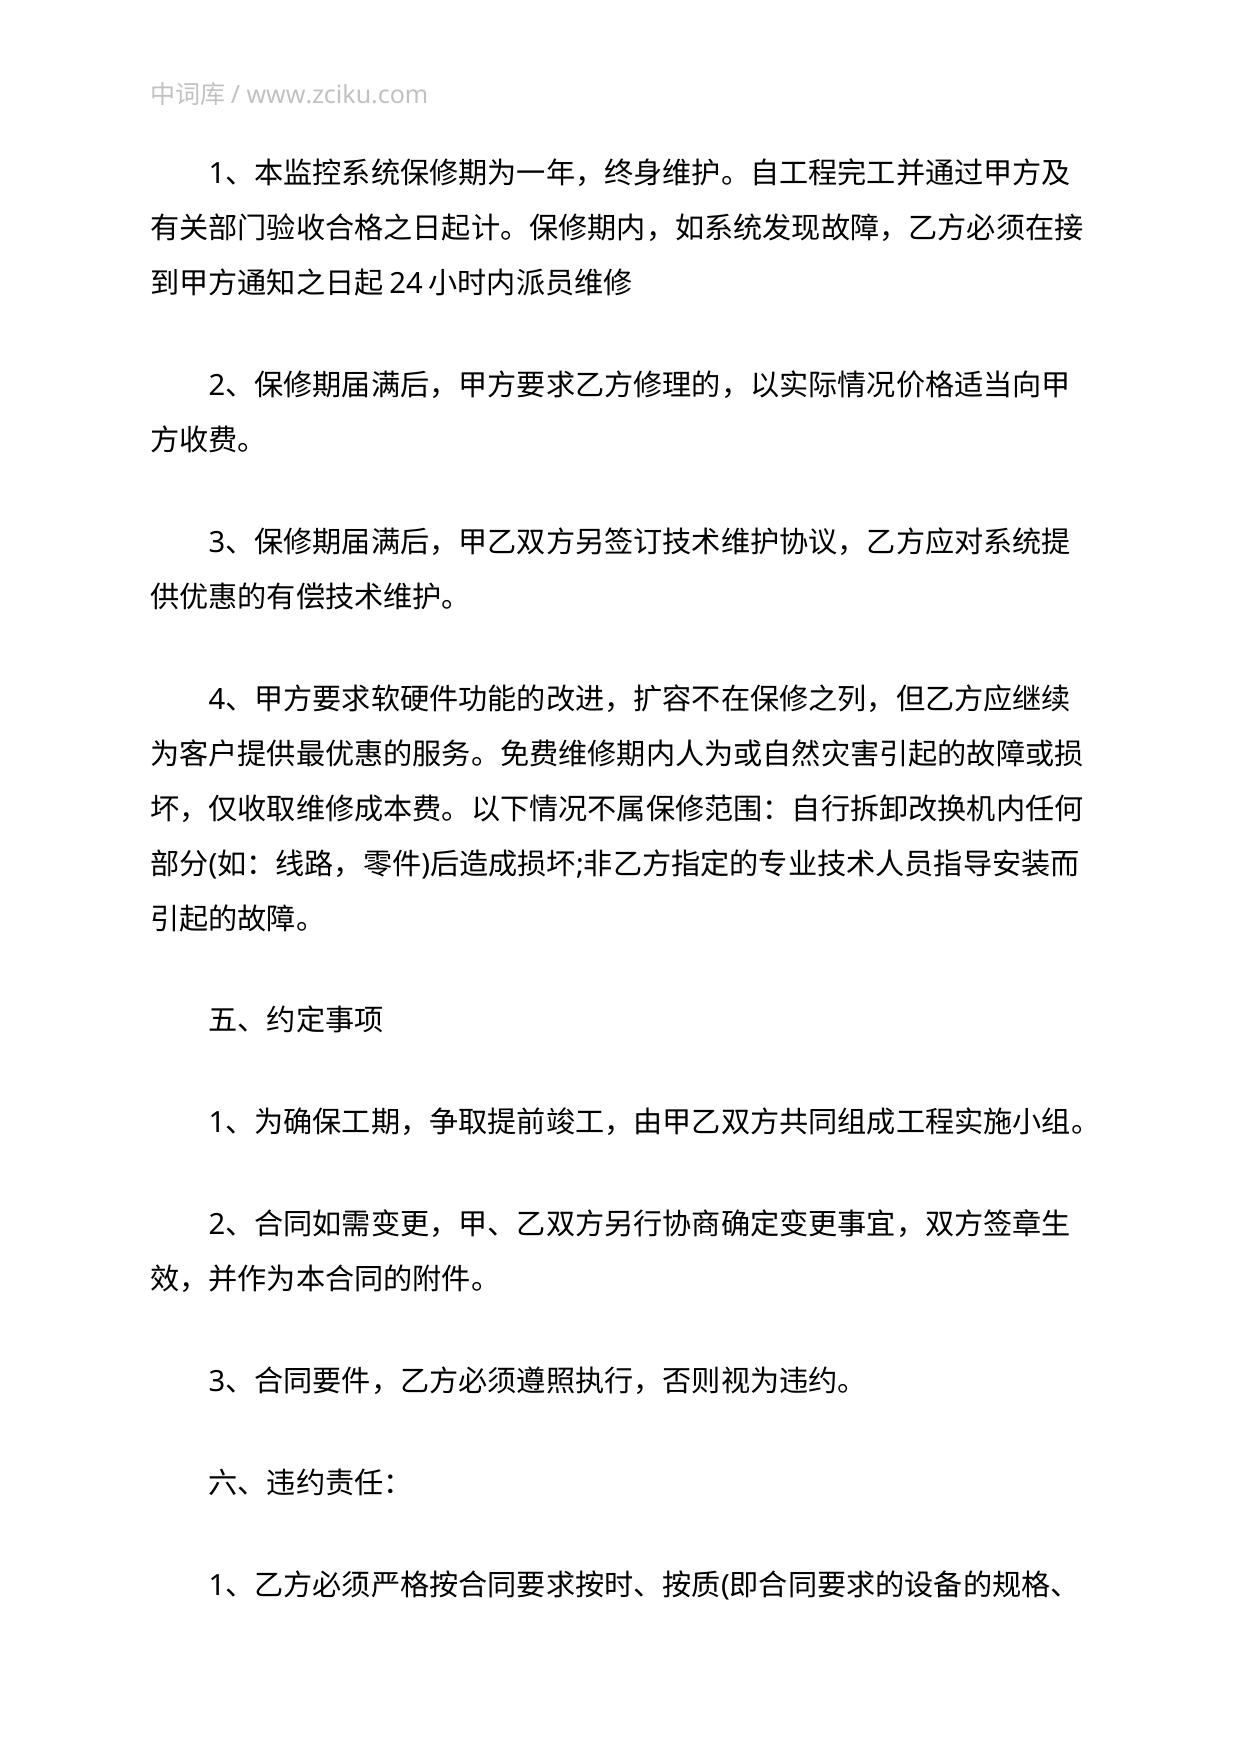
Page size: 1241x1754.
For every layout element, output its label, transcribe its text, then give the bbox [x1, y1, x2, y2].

text 2、保修期届满后，甲方要求乙方修理的，以实际情况价格适当向甲方收费。 [150, 362, 1090, 459]
text 1、本监控系统保修期为一年，终身维护。自工程完工并通过甲方及有关部门验收合格之日起计。保修期内，如系统发现故障，乙方必须在接到甲方通知之日起24小时内派员维修 [150, 150, 1090, 302]
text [150, 1561, 1090, 1604]
text 3、合同要件，乙方必须遵照执行，否则视为违约。 [150, 1357, 1090, 1400]
text 六、违约责任： [150, 1459, 1090, 1502]
text 3、保修期届满后，甲乙双方另签订技术维护协议，乙方应对系统提供优惠的有偿技术维护。 [150, 519, 1090, 616]
text 4、甲方要求软硬件功能的改进，扩容不在保修之列，但乙方应继续为客户提供最优惠的服务。免费维修期内人为或自然灾害引起的故障或损坏，仅收取维修成本费。以下情况不属保修范围：自行拆卸改换机内任何部分(如：线路，零件)后造成损坏;非乙方指定的专业技术人员指导安装而引起的故障。 [150, 675, 1090, 937]
text 五、约定事项 [150, 997, 1090, 1039]
text 2、合同如需变更，甲、乙双方另行协商确定变更事宜，双方签章生效，并作为本合同的附件。 [150, 1201, 1090, 1298]
text 1、为确保工期，争取提前竣工，由甲乙双方共同组成工程实施小组。 [150, 1099, 1090, 1141]
